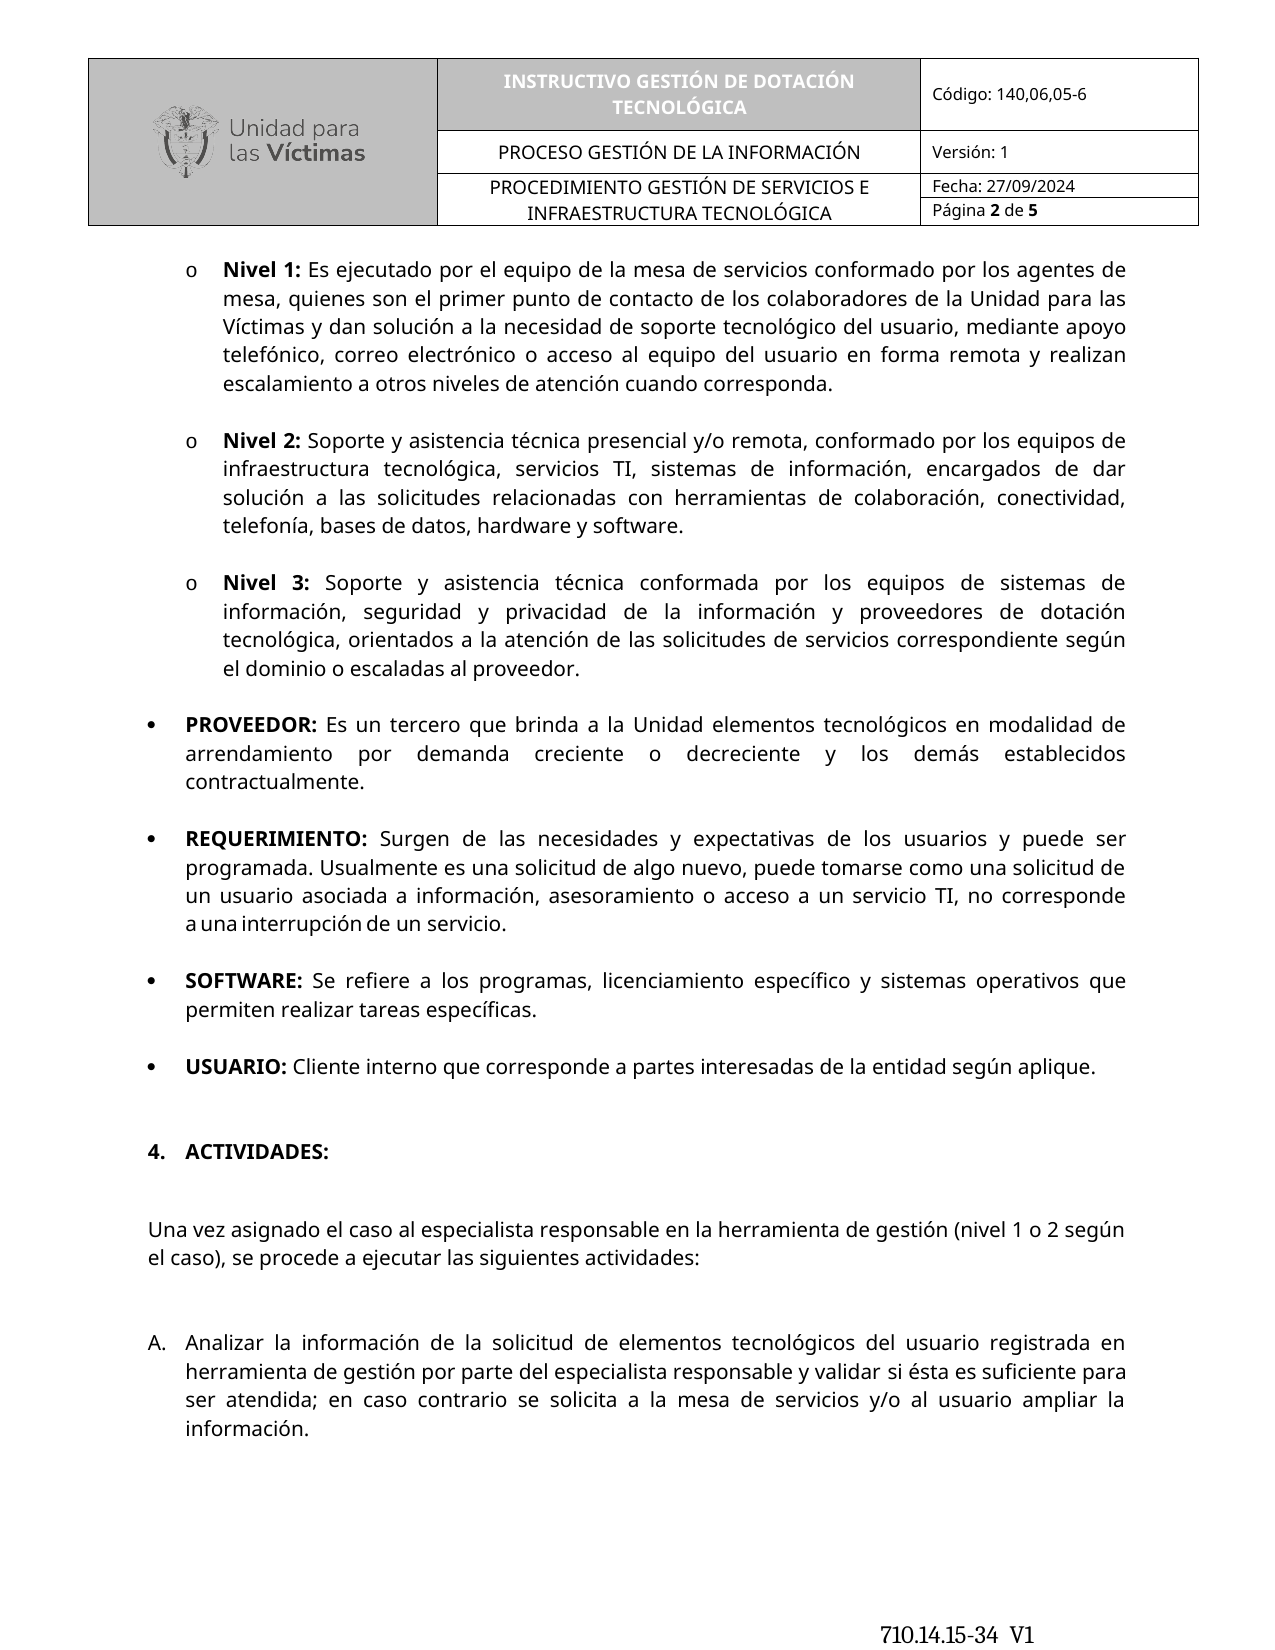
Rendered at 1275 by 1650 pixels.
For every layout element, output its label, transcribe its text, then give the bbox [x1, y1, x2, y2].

list PROVEEDOR: Es un tercero que brinda a la Unidad elementos tecnológicos en modalidad de arrendamiento por demanda creciente o decreciente y los demás establecidos contractualmente. [148, 711, 1127, 796]
text Una vez asignado el caso al especialista responsable en la herramienta de gestión (nivel 1 o 2 según el caso), se procede a ejecutar las siguientes actividades: [148, 1215, 1127, 1272]
list USUARIO: Cliente interno que corresponde a partes interesadas de la entidad según aplique. [148, 1052, 1127, 1080]
list Nivel 3: Soporte y asistencia técnica conformada por los equipos de sistemas de información, seguridad y privacidad de la información y proveedores de dotación tecnológica, orientados a la atención de las solicitudes de servicios correspondiente según el dominio o escaladas al proveedor. [185, 568, 1127, 682]
list Nivel 2: Soporte y asistencia técnica presencial y/o remota, conformado por los equipos de infraestructura tecnológica, servicios TI, sistemas de información, encargados de dar solución a las solicitudes relacionadas con herramientas de colaboración, conectividad, telefonía, bases de datos, hardware y software. [185, 426, 1127, 540]
picture [149, 102, 368, 181]
list SOFTWARE: Se refiere a los programas, licenciamiento específico y sistemas operativos que permiten realizar tareas específicas. [148, 966, 1127, 1023]
list ACTIVIDADES: [148, 1137, 1127, 1166]
list REQUERIMIENTO: Surgen de las necesidades y expectativas de los usuarios y puede ser programada. Usualmente es una solicitud de algo nuevo, puede tomarse como una solicitud de un usuario asociada a información, asesoramiento o acceso a un servicio TI, no corresponde a una interrupción de un servicio. [148, 824, 1127, 938]
list Analizar la información de la solicitud de elementos tecnológicos del usuario registrada en herramienta de gestión por parte del especialista responsable y validar si ésta es suficiente para ser atendida; en caso contrario se solicita a la mesa de servicios y/o al usuario ampliar la información. [148, 1328, 1127, 1442]
list Nivel 1: Es ejecutado por el equipo de la mesa de servicios conformado por los agentes de mesa, quienes son el primer punto de contacto de los colaboradores de la Unidad para las Víctimas y dan solución a la necesidad de soporte tecnológico del usuario, mediante apoyo telefónico, correo electrónico o acceso al equipo del usuario en forma remota y realizan escalamiento a otros niveles de atención cuando corresponda. [185, 255, 1127, 397]
